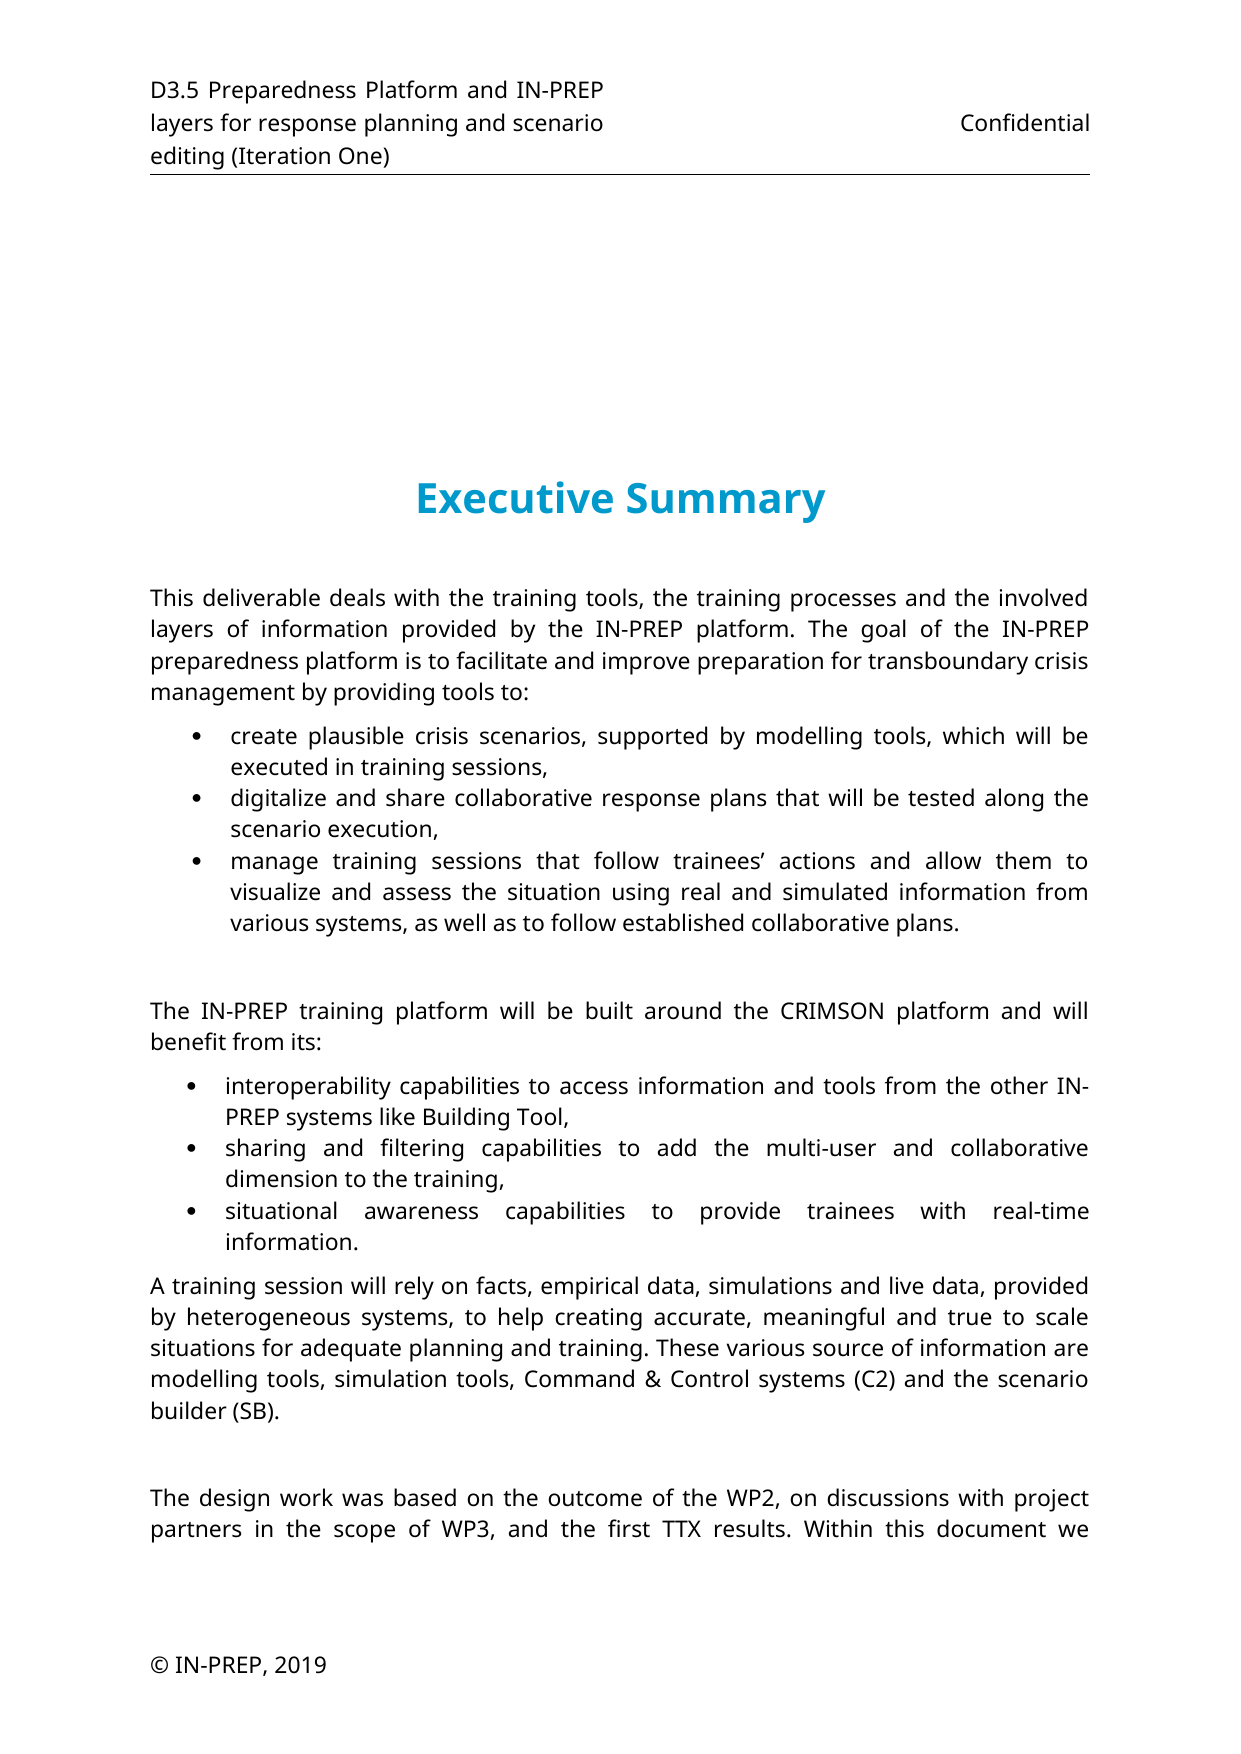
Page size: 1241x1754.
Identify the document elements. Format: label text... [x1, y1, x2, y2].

list create plausible crisis scenarios, supported by modelling tools, which will be executed in training sessions, [193, 720, 1090, 782]
list manage training sessions that follow trainees’ actions and allow them to visualize and assess the situation using real and simulated information from various systems, as well as to follow established collaborative plans. [193, 845, 1090, 938]
text The IN-PREP training platform will be built around the CRIMSON platform and will benefit from its: [150, 995, 1090, 1057]
title Executive Summary [150, 469, 1090, 526]
text A training session will rely on facts, empirical data, simulations and live data, provided by heterogeneous systems, to help creating accurate, meaningful and true to scale situations for adequate planning and training. These various source of information are modelling tools, simulation tools, Command & Control systems (C2) and the scenario builder (SB). [150, 1270, 1090, 1426]
text This deliverable deals with the training tools, the training processes and the involved layers of information provided by the IN-PREP platform. The goal of the IN-PREP preparedness platform is to facilitate and improve preparation for transboundary crisis management by providing tools to: [150, 582, 1090, 707]
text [150, 1482, 1090, 1545]
list digitalize and share collaborative response plans that will be tested along the scenario execution, [193, 782, 1090, 845]
list situational awareness capabilities to provide trainees with real-time information. [187, 1195, 1090, 1257]
list sharing and filtering capabilities to add the multi-user and collaborative dimension to the training, [187, 1132, 1090, 1195]
list interoperability capabilities to access information and tools from the other IN-PREP systems like Building Tool, [187, 1070, 1090, 1132]
